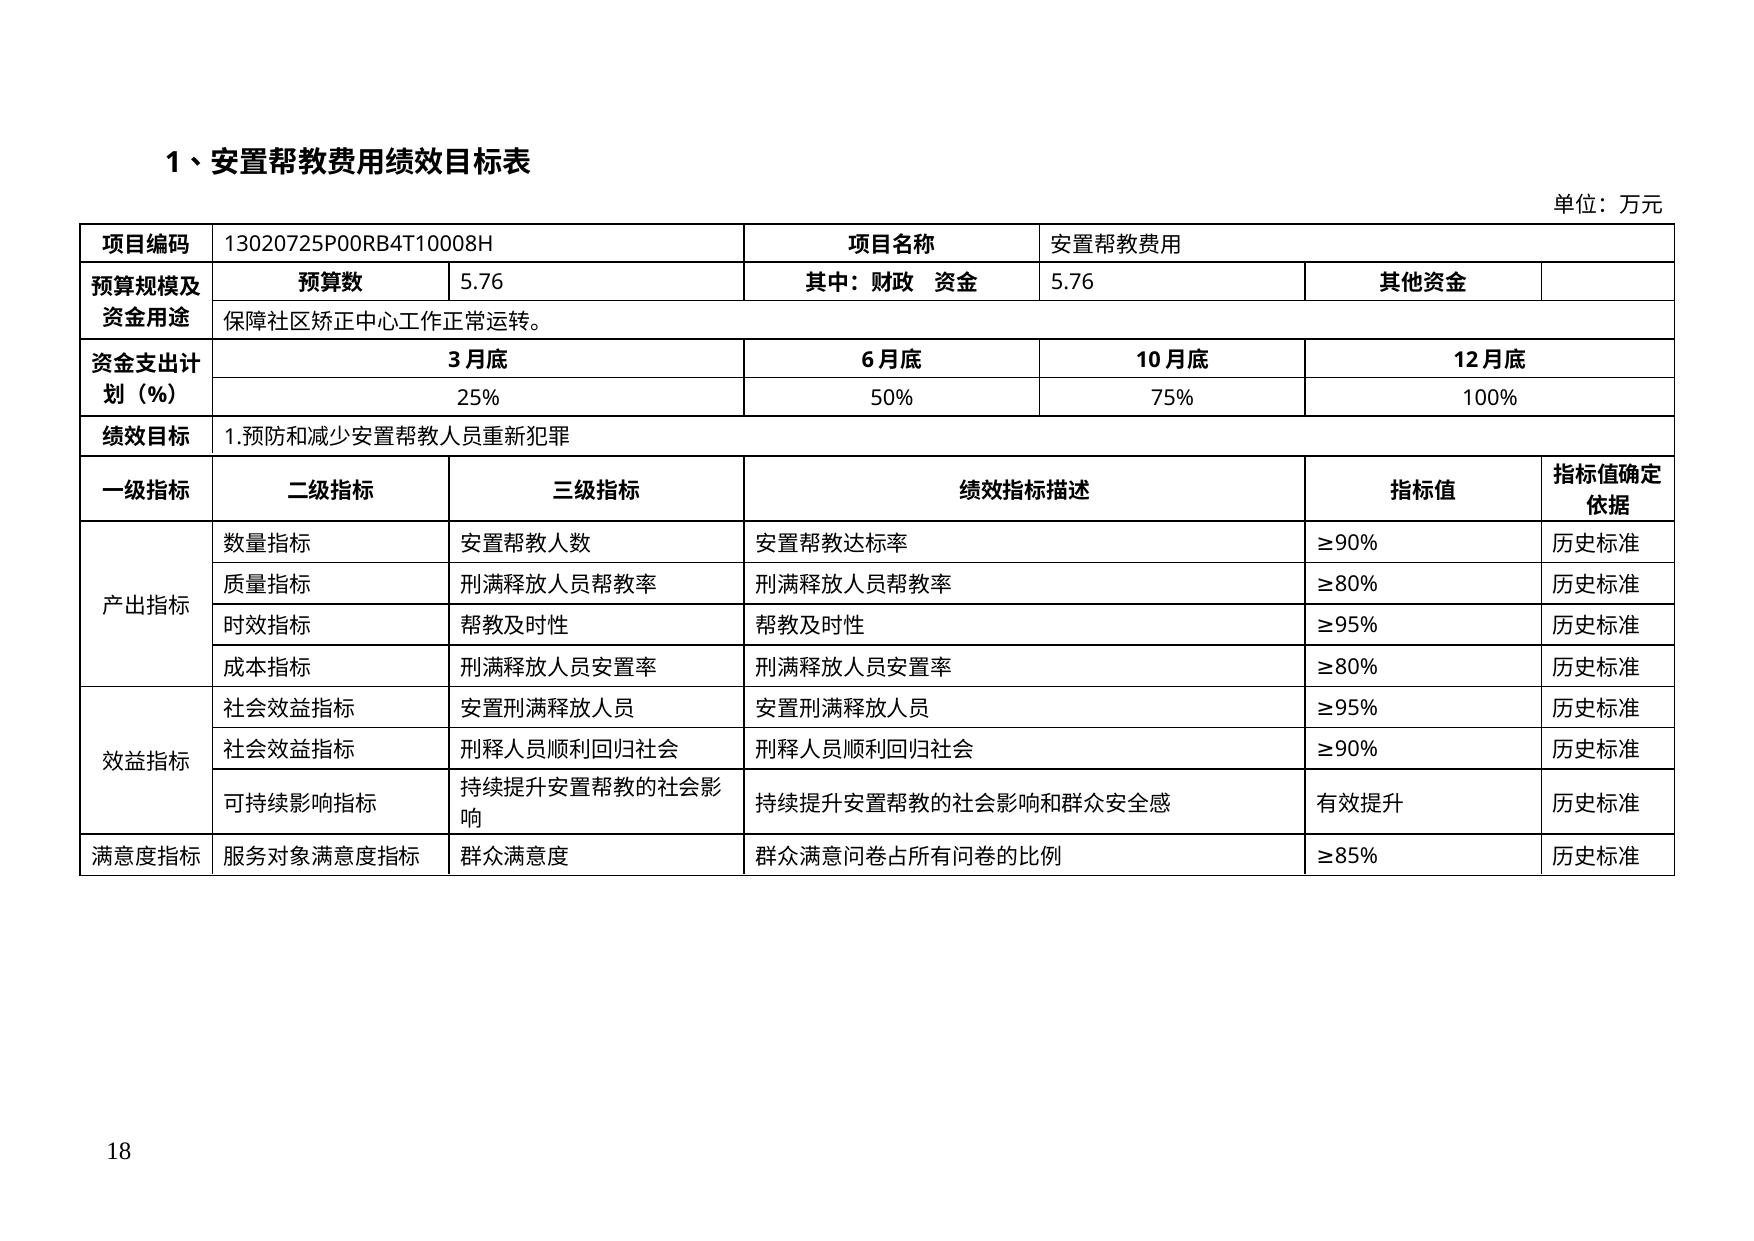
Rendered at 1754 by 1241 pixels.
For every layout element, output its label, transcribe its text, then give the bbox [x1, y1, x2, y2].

table_cell 可持续影响指标 [213, 770, 448, 833]
table_cell 5.76 [1040, 263, 1304, 300]
table_cell ≥85% [1306, 835, 1541, 874]
table_cell 1.预防和减少安置帮教人员重新犯罪 [213, 417, 1674, 453]
table_cell ≥80% [1306, 646, 1541, 686]
table_cell 25% [213, 378, 743, 415]
table_cell 满意度指标 [81, 835, 212, 874]
table_cell 效益指标 [81, 687, 212, 833]
table_cell 成本指标 [213, 646, 448, 686]
table_cell 质量指标 [213, 563, 448, 603]
table_header 单位：万元 [81, 183, 1674, 223]
table_cell 安置刑满释放人员 [745, 687, 1304, 727]
table_cell 刑满释放人员帮教率 [745, 563, 1304, 603]
table_cell 保障社区矫正中心工作正常运转。 [213, 301, 1674, 338]
table_cell 帮教及时性 [450, 605, 743, 644]
table_cell 数量指标 [213, 522, 448, 561]
table_cell 安置帮教达标率 [745, 522, 1304, 561]
table_cell 75% [1040, 378, 1304, 415]
table_cell 刑释人员顺利回归社会 [745, 728, 1304, 768]
table_cell 时效指标 [213, 605, 448, 644]
table_cell 安置帮教费用 [1040, 225, 1674, 261]
table_cell ≥90% [1306, 522, 1541, 561]
table_cell 项目编码 [81, 225, 212, 261]
text 1、安置帮教费用绩效目标表 [106, 142, 1648, 181]
table_cell ≥95% [1306, 687, 1541, 727]
table_cell 其中：财政 资金 [745, 263, 1039, 300]
table_cell 历史标准 [1542, 646, 1674, 686]
table_cell 历史标准 [1542, 522, 1674, 561]
table_cell 100% [1306, 378, 1674, 415]
table_cell 有效提升 [1306, 770, 1541, 833]
table_header 二级指标 [213, 457, 448, 520]
table_cell 刑释人员顺利回归社会 [450, 728, 743, 768]
table_cell 资金支出计划（%） [81, 340, 212, 415]
table_cell 历史标准 [1542, 728, 1674, 768]
table_cell 其他资金 [1306, 263, 1541, 300]
table_cell 历史标准 [1542, 835, 1674, 874]
table_cell 社会效益指标 [213, 728, 448, 768]
table_cell ≥90% [1306, 728, 1541, 768]
table_cell ≥95% [1306, 605, 1541, 644]
table_header 绩效指标描述 [745, 457, 1304, 520]
table_header 三级指标 [450, 457, 743, 520]
table_cell ≥80% [1306, 563, 1541, 603]
table_cell 刑满释放人员帮教率 [450, 563, 743, 603]
table_cell 帮教及时性 [745, 605, 1304, 644]
table_cell 预算规模及资金用途 [81, 263, 212, 338]
table_cell 群众满意度 [450, 835, 743, 874]
table_cell 12月底 [1306, 340, 1674, 377]
table_cell 6月底 [745, 340, 1039, 377]
table_header 一级指标 [81, 457, 212, 520]
table_cell 历史标准 [1542, 770, 1674, 833]
table_cell 历史标准 [1542, 687, 1674, 727]
table_cell 项目名称 [745, 225, 1039, 261]
table_cell 预算数 [213, 263, 448, 300]
table_cell 5.76 [450, 263, 743, 300]
table_cell 群众满意问卷占所有问卷的比例 [745, 835, 1304, 874]
table_header 指标值确定依据 [1542, 457, 1674, 520]
table_cell 10月底 [1040, 340, 1304, 377]
table_cell 刑满释放人员安置率 [450, 646, 743, 686]
table_cell 安置刑满释放人员 [450, 687, 743, 727]
table_cell 50% [745, 378, 1039, 415]
table_cell 历史标准 [1542, 563, 1674, 603]
table_cell 持续提升安置帮教的社会影响和群众安全感 [745, 770, 1304, 833]
table_cell 历史标准 [1542, 605, 1674, 644]
table_cell 绩效目标 [81, 417, 212, 453]
table_cell 3月底 [213, 340, 743, 377]
table_cell 社会效益指标 [213, 687, 448, 727]
table_cell [1542, 263, 1674, 300]
table_cell 安置帮教人数 [450, 522, 743, 561]
table_cell 产出指标 [81, 522, 212, 686]
table_header 指标值 [1306, 457, 1541, 520]
table_cell 持续提升安置帮教的社会影响 [450, 770, 743, 833]
table_cell 13020725P00RB4T10008H [213, 225, 743, 261]
table_cell 服务对象满意度指标 [213, 835, 448, 874]
table_cell 刑满释放人员安置率 [745, 646, 1304, 686]
